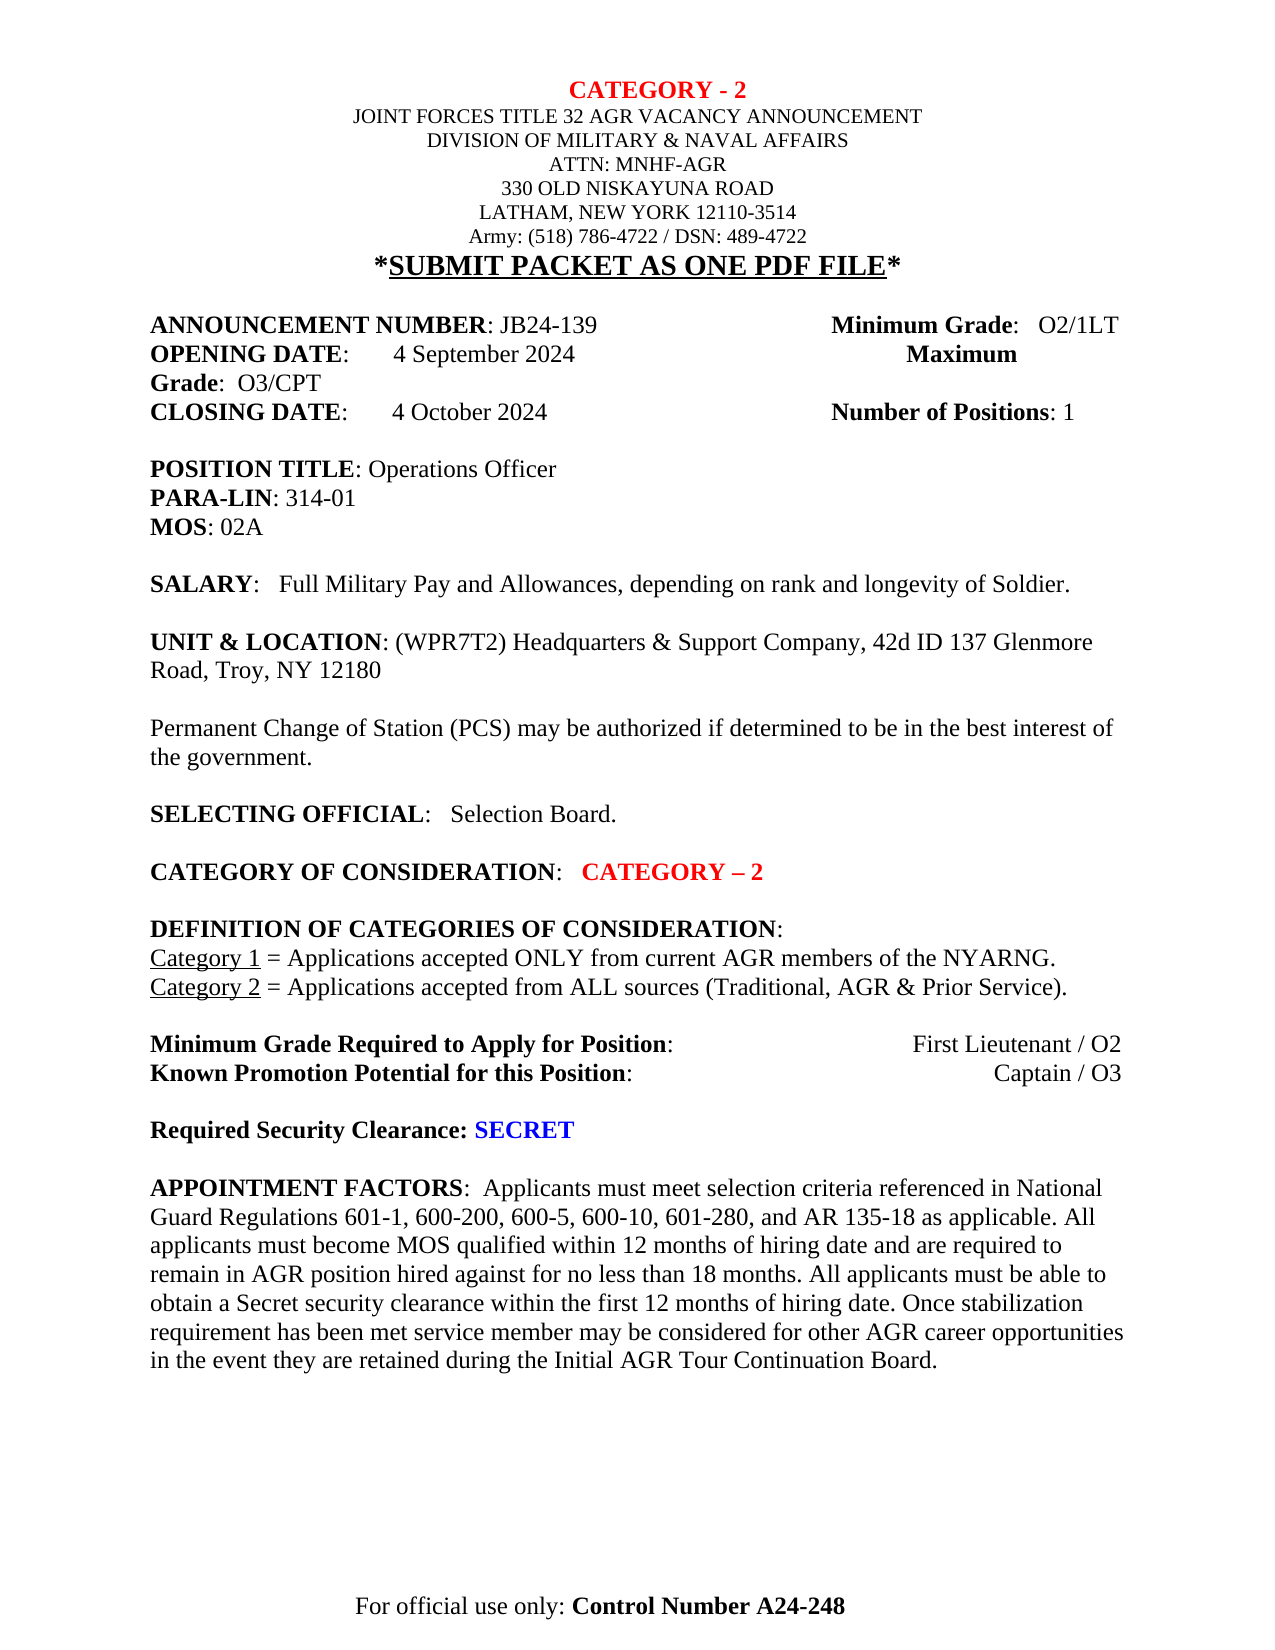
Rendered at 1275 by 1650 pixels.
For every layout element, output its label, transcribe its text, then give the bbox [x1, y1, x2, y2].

text DIVISION OF MILITARY & NAVAL AFFAIRS [75, 128, 1200, 152]
text Category 2 = Applications accepted from ALL sources (Traditional, AGR & Prior Service). [150, 972, 1125, 1000]
text SELECTING OFFICIAL: Selection Board. [150, 799, 1125, 828]
text UNIT & LOCATION: (WPR7T2) Headquarters & Support Company, 42d ID 137 Glenmore Road, Troy, NY 12180 [150, 627, 1125, 684]
text CATEGORY - 2 [525, 75, 1200, 104]
text MOS: 02A [150, 512, 1125, 540]
text JOINT FORCES TITLE 32 AGR VACANCY ANNOUNCEMENT [75, 104, 1200, 128]
text DEFINITION OF CATEGORIES OF CONSIDERATION: [150, 914, 1125, 943]
text OPENING DATE: 4 September 2024 Maximum Grade: O3/CPT [150, 339, 1125, 397]
text CLOSING DATE: 4 October 2024 Number of Positions: 1 [150, 397, 1125, 425]
text *SUBMIT PACKET AS ONE PDF FILE* [75, 248, 1200, 282]
text Army: (518) 786-4722 / DSN: 489-4722 [75, 224, 1200, 248]
text Required Security Clearance: SECRET [150, 1115, 1125, 1144]
text Permanent Change of Station (PCS) may be authorized if determined to be in the best interest of the government. [150, 713, 1125, 770]
text SALARY: Full Military Pay and Allowances, depending on rank and longevity of Soldier. [150, 569, 1125, 598]
text Known Promotion Potential for this Position: Captain / O3 [150, 1058, 1125, 1087]
text CATEGORY OF CONSIDERATION: CATEGORY – 2 [150, 857, 1125, 885]
text Minimum Grade Required to Apply for Position: First Lieutenant / O2 [150, 1029, 1125, 1058]
text PARA-LIN: 314-01 [75, 483, 1200, 512]
text ATTN: MNHF-AGR [75, 152, 1200, 176]
text Category 1 = Applications accepted ONLY from current AGR members of the NYARNG. [150, 943, 1125, 972]
text APPOINTMENT FACTORS: Applicants must meet selection criteria referenced in National Guard Regulations 601-1, 600-200, 600-5, 600-10, 601-280, and AR 135-18 as applicable. All applicants must become MOS qualified within 12 months of hiring date and are required to remain in AGR position hired against for no less than 18 months. All applicants must be able to obtain a Secret security clearance within the first 12 months of hiring date. Once stabilization requirement has been met service member may be considered for other AGR career opportunities in the event they are retained during the Initial AGR Tour Continuation Board. [150, 1173, 1134, 1374]
text POSITION TITLE: Operations Officer [75, 454, 1200, 483]
text ANNOUNCEMENT NUMBER: JB24-139 Minimum Grade: O2/1LT [75, 310, 1125, 339]
